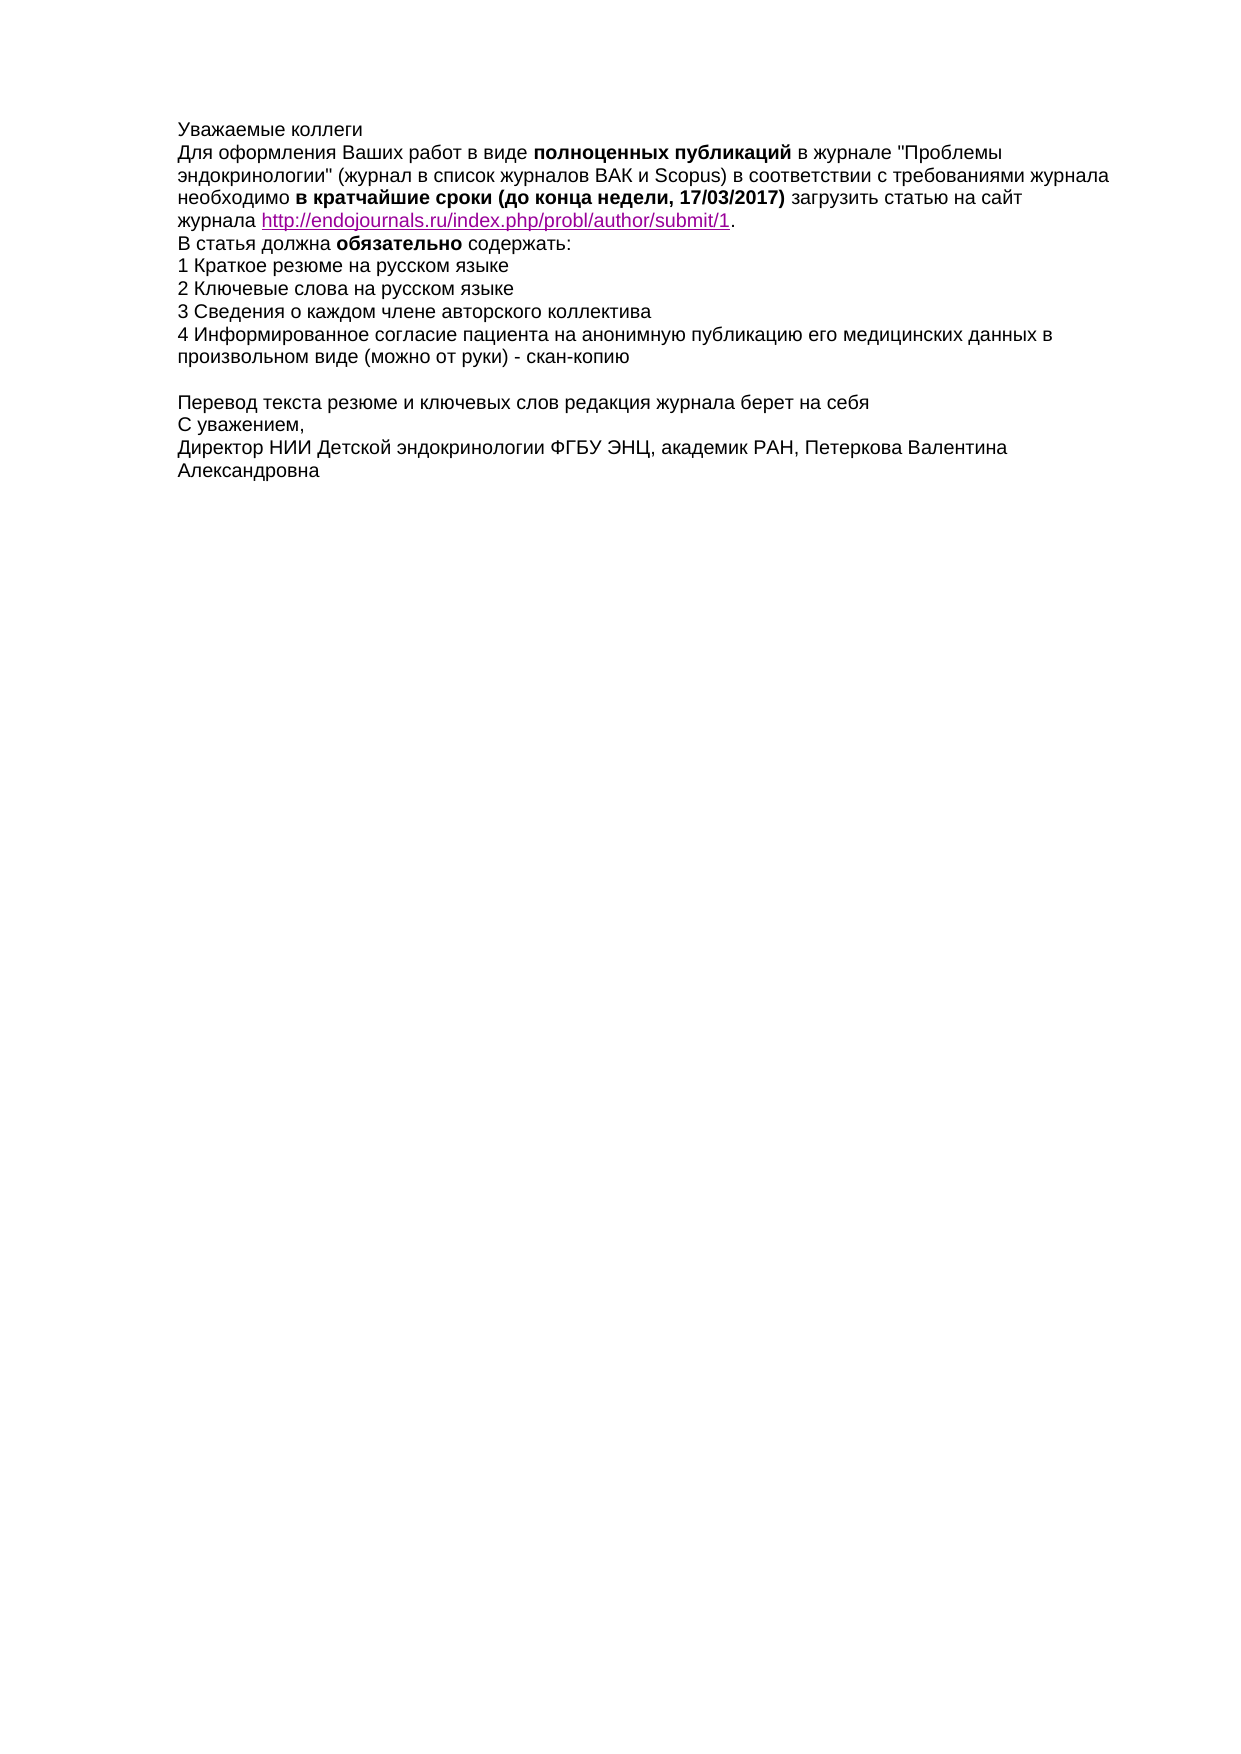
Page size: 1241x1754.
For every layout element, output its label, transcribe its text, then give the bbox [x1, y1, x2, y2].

text 3 Сведения о каждом члене авторского коллектива [177, 300, 1152, 322]
text 1 Краткое резюме на русском языке [177, 254, 1152, 277]
text Для оформления Ваших работ в виде полноценных публикаций в журнале "Проблемы эндокринологии" (журнал в список журналов ВАК и Scopus) в соответствии с требованиями журнала необходимо в кратчайшие сроки (до конца недели, 17/03/2017) загрузить статью на сайт журнала http://endojournals.ru/index.php/probl/author/submit/1. [177, 141, 1152, 232]
text В статья должна обязательно содержать: [177, 232, 1152, 254]
text 4 Информированное согласие пациента на анонимную публикацию его медицинских данных в произвольном виде (можно от руки) - скан-копию [177, 322, 1152, 368]
text 2 Ключевые слова на русском языке [177, 277, 1152, 300]
text Перевод текста резюме и ключевых слов редакция журнала берет на себя [177, 391, 1152, 413]
text Директор НИИ Детской эндокринологии ФГБУ ЭНЦ, академик РАН, Петеркова Валентина Александровна [177, 436, 1152, 481]
text Уважаемые коллеги [177, 118, 1152, 141]
text С уважением, [177, 413, 1152, 436]
